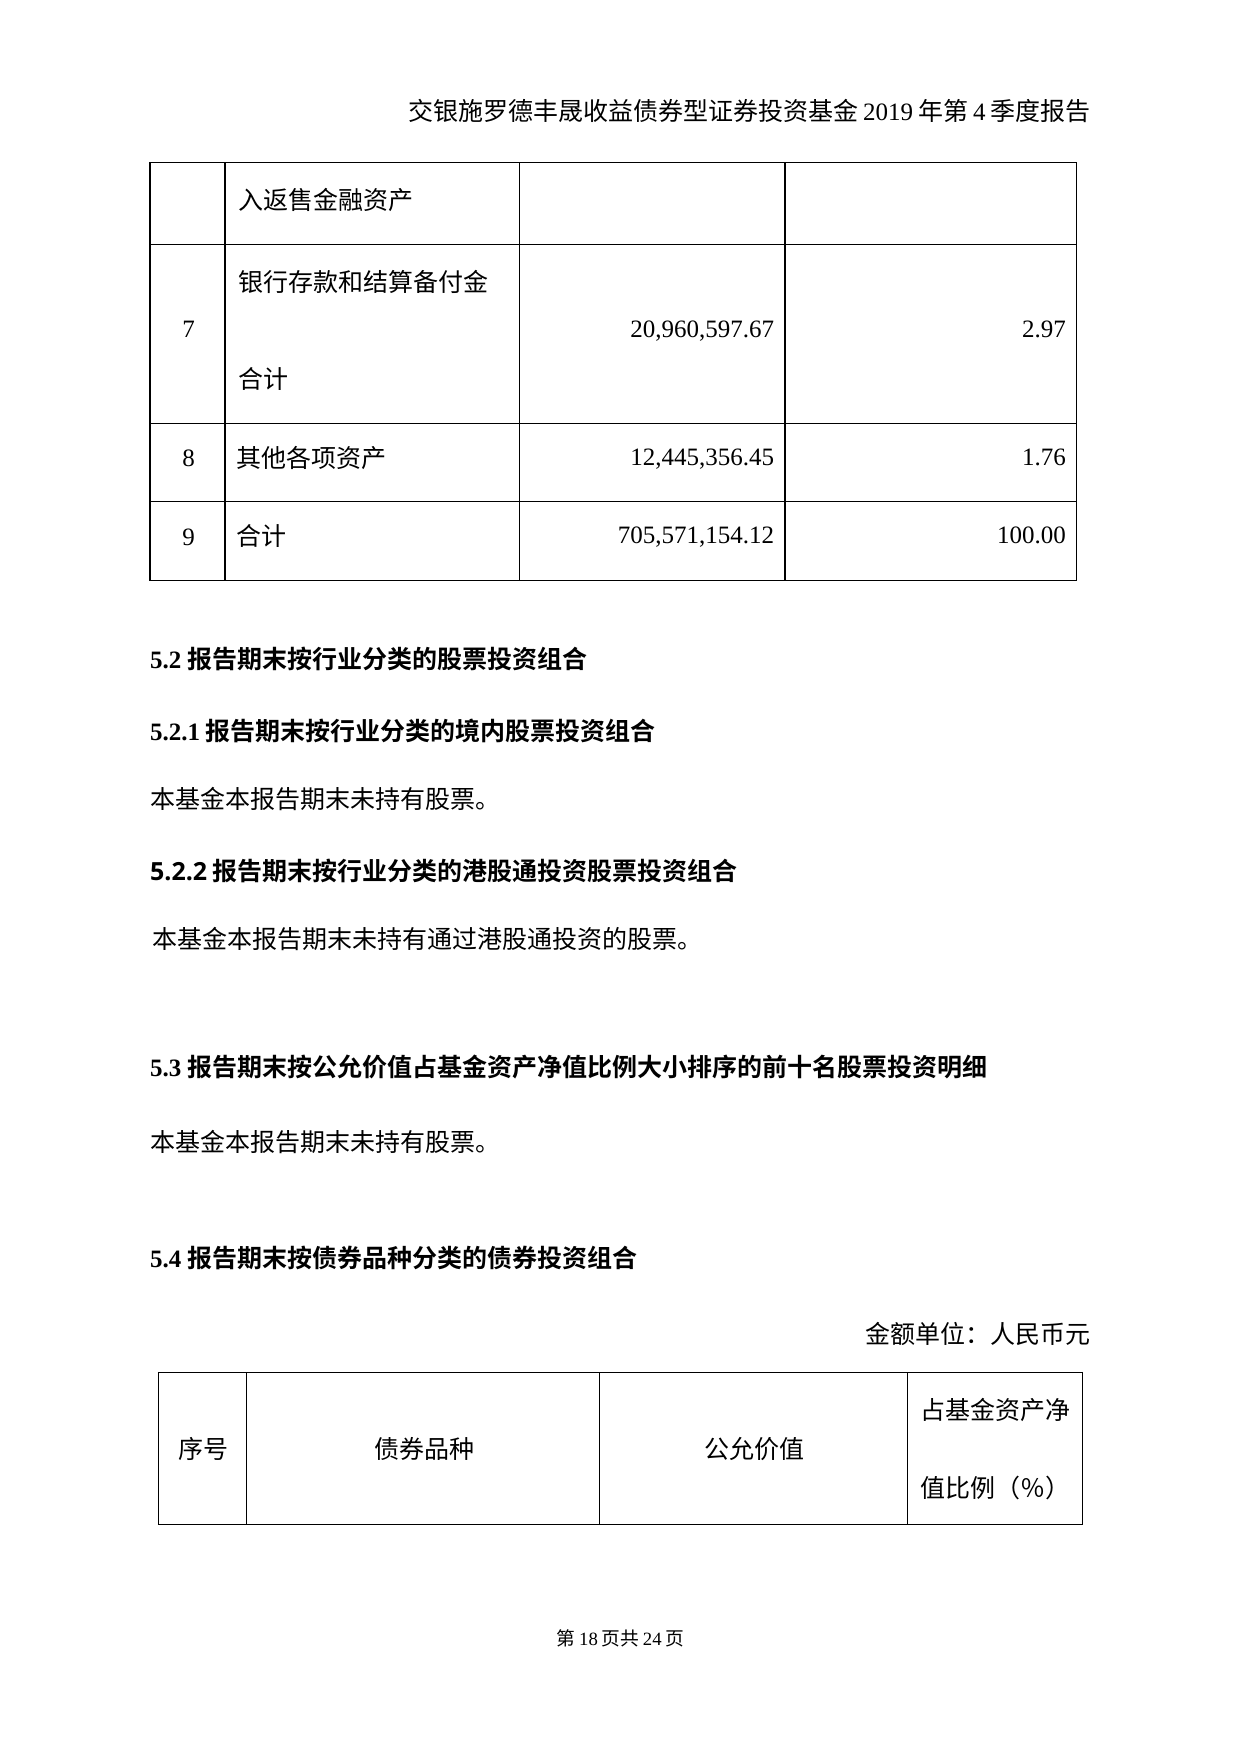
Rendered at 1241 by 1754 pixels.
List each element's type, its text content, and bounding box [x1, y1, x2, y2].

table_cell [151, 163, 224, 243]
table_cell 100.00 [786, 502, 1076, 580]
text 5.2.1报告期末按行业分类的境内股票投资组合 [150, 697, 1090, 762]
table_cell 9 [151, 502, 224, 580]
table_cell 银行存款和结算备付金合计 [226, 245, 519, 423]
table_cell 705,571,154.12 [520, 502, 784, 580]
text 金额单位：人民币元 [150, 1300, 1090, 1365]
table_header 序号 [159, 1373, 246, 1524]
table_header 占基金资产净值比例（％） [908, 1373, 1082, 1524]
table_cell 8 [151, 424, 224, 501]
text 本基金本报告期末未持有通过港股通投资的股票。 [152, 905, 1090, 970]
table_cell 其中：买断式回购的买入返售金融资产 [226, 163, 519, 243]
table_cell 7 [151, 245, 224, 423]
table_header 债券品种 [247, 1373, 599, 1524]
table_cell 1.76 [786, 424, 1076, 501]
table_cell 2.97 [786, 245, 1076, 423]
text 5.3 报告期末按公允价值占基金资产净值比例大小排序的前十名股票投资明细 [150, 1033, 1090, 1098]
table_cell 合计 [226, 502, 519, 580]
table_cell 20,960,597.67 [520, 245, 784, 423]
table_cell - [786, 163, 1076, 243]
table_header 公允价值 [600, 1373, 907, 1524]
table_cell 12,445,356.45 [520, 424, 784, 501]
text 5.2.2报告期末按行业分类的港股通投资股票投资组合 [150, 837, 1090, 902]
table_cell - [520, 163, 784, 243]
table_cell 其他各项资产 [226, 424, 519, 501]
text 本基金本报告期末未持有股票。 [150, 1108, 1090, 1173]
text 本基金本报告期末未持有股票。 [150, 765, 1090, 830]
text 5.2 报告期末按行业分类的股票投资组合 [150, 625, 1090, 690]
text 5.4 报告期末按债券品种分类的债券投资组合 [150, 1224, 1090, 1289]
